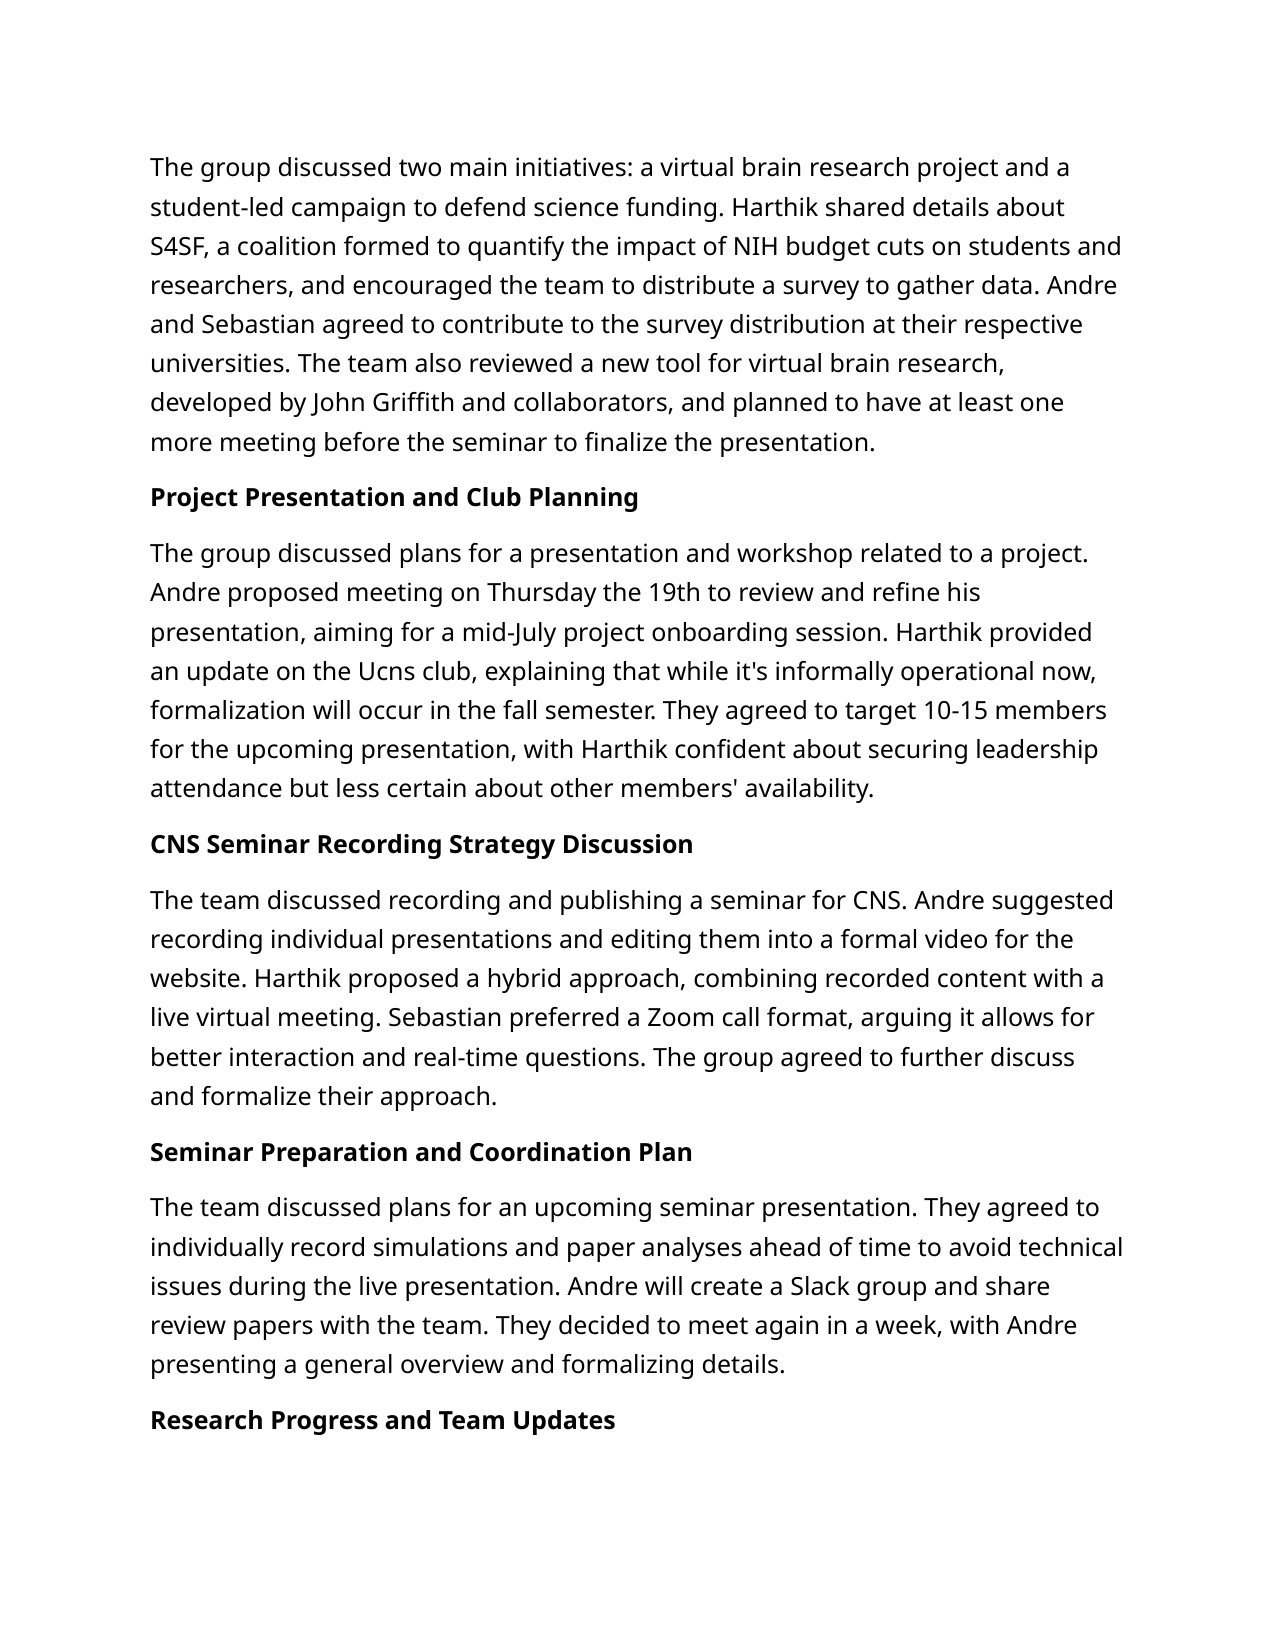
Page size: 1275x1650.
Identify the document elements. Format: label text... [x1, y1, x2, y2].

text Seminar Preparation and Coordination Plan [150, 1134, 1125, 1168]
text CNS Seminar Recording Strategy Discussion [150, 827, 1125, 861]
text The group discussed plans for a presentation and workshop related to a project. Andre proposed meeting on Thursday the 19th to review and refine his presentation, aiming for a mid-July project onboarding session. Harthik provided an update on the Ucns club, explaining that while it's informally operational now, formalization will occur in the fall semester. They agreed to target 10-15 members for the upcoming presentation, with Harthik confident about securing leadership attendance but less certain about other members' availability. [150, 536, 1125, 805]
text Research Progress and Team Updates [150, 1402, 1125, 1437]
text Project Presentation and Club Planning [150, 480, 1125, 514]
text The group discussed two main initiatives: a virtual brain research project and a student-led campaign to defend science funding. Harthik shared details about S4SF, a coalition formed to quantify the impact of NIH budget cuts on students and researchers, and encouraged the team to distribute a survey to gather data. Andre and Sebastian agreed to contribute to the survey distribution at their respective universities. The team also reviewed a new tool for virtual brain research, developed by John Griffith and collaborators, and planned to have at least one more meeting before the seminar to finalize the presentation. [150, 150, 1125, 458]
text The team discussed plans for an upcoming seminar presentation. They agreed to individually record simulations and paper analyses ahead of time to avoid technical issues during the live presentation. Andre will create a Slack group and share review papers with the team. They decided to meet again in a week, with Andre presenting a general overview and formalizing details. [150, 1190, 1125, 1381]
text The team discussed recording and publishing a seminar for CNS. Andre suggested recording individual presentations and editing them into a formal video for the website. Harthik proposed a hybrid approach, combining recorded content with a live virtual meeting. Sebastian preferred a Zoom call format, arguing it allows for better interaction and real-time questions. The group agreed to further discuss and formalize their approach. [150, 882, 1125, 1112]
